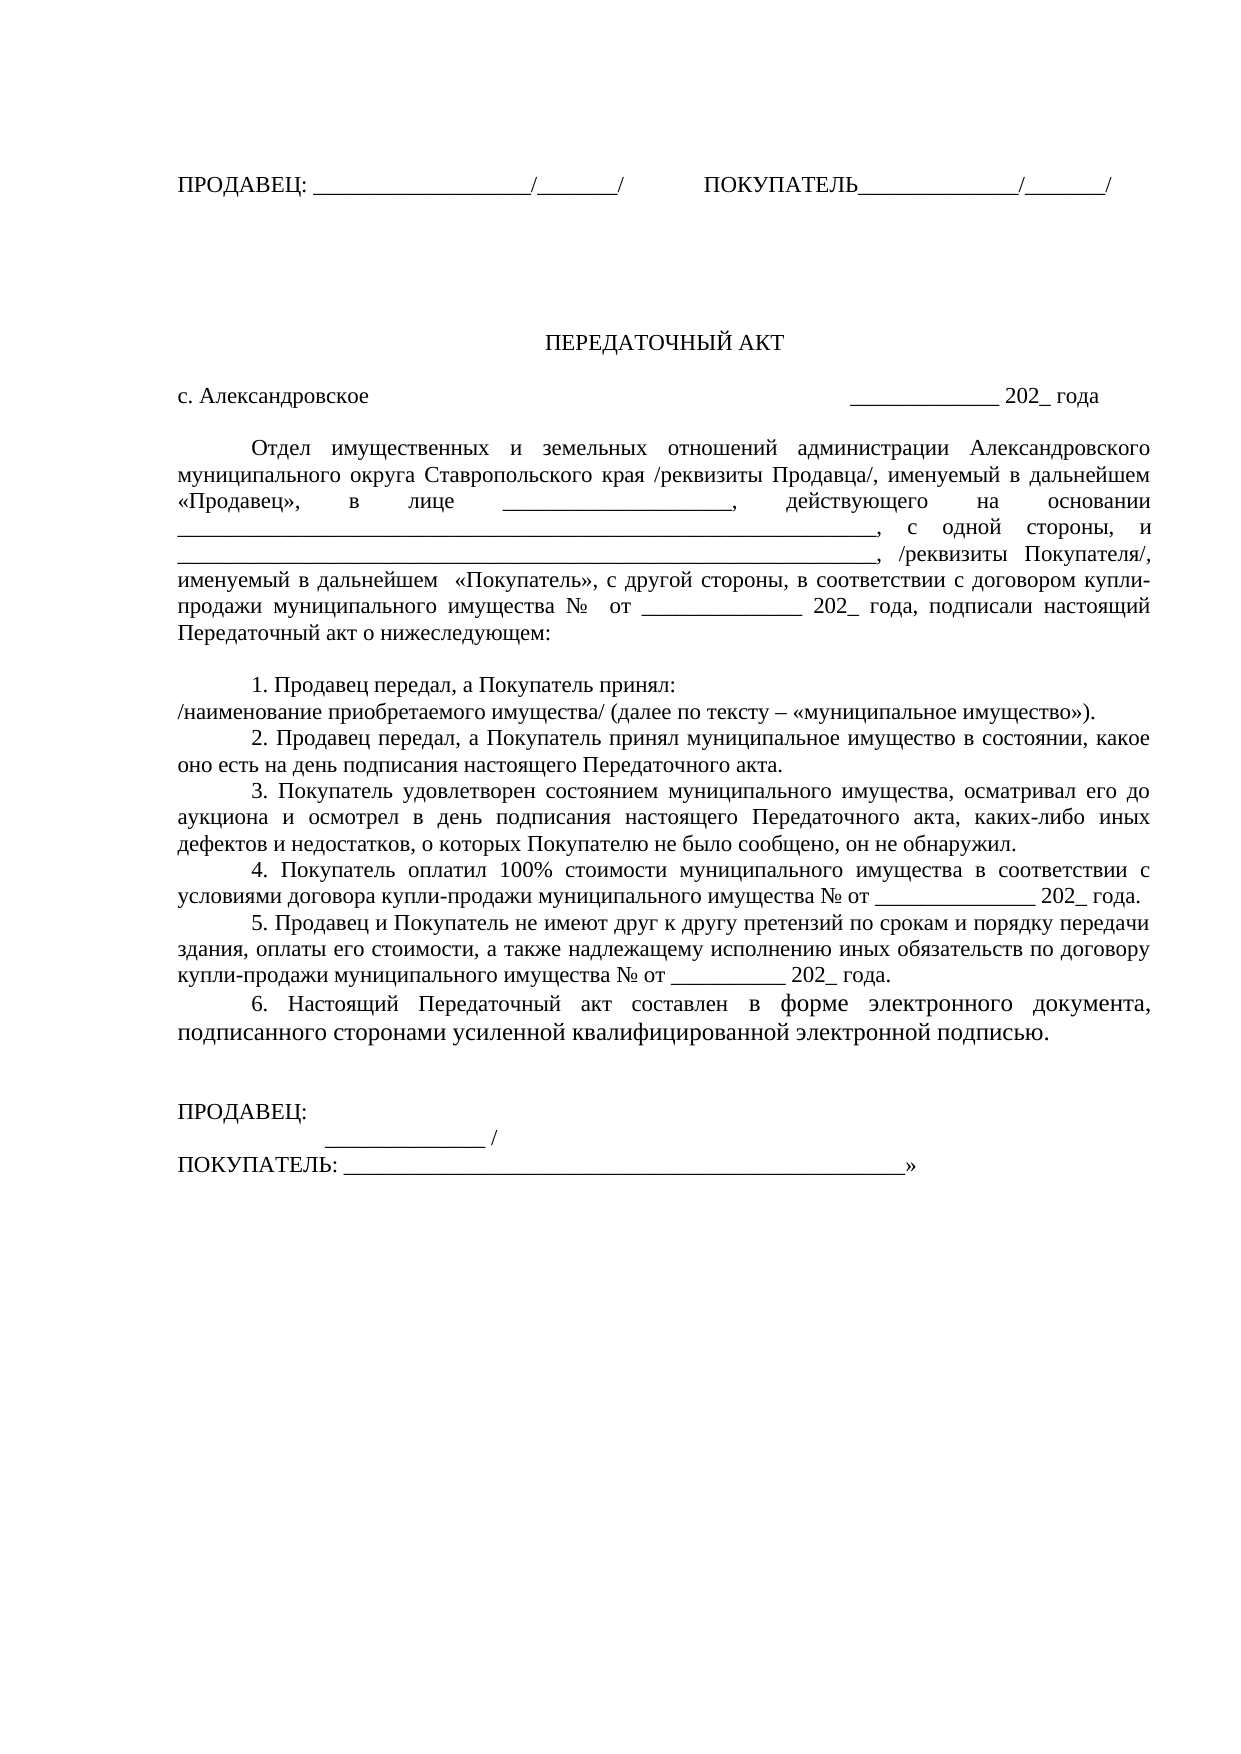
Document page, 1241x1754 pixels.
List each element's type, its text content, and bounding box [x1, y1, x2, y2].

text ПЕРЕДАТОЧНЫЙ АКТ [177, 329, 1152, 355]
text Отдел имущественных и земельных отношений администрации Александровского муниципального округа Ставропольского края /реквизиты Продавца/, именуемый в дальнейшем «Продавец», в лице ____________________, действующего на основании _____________________________________________________________, с одной стороны, и _____________________________________________________________, /реквизиты Покупателя/, именуемый в дальнейшем «Покупатель», с другой стороны, в соответствии с договором купли-продажи муниципального имущества № от ______________ 202_ года, подписали настоящий Передаточный акт о нижеследующем: [177, 434, 1152, 645]
text ______________ / [177, 1124, 1152, 1151]
text 1. Продавец передал, а Покупатель принял: [177, 672, 1152, 698]
text 2. Продавец передал, а Покупатель принял муниципальное имущество в состоянии, какое оно есть на день подписания настоящего Передаточного акта. [177, 724, 1152, 777]
text 5. Продавец и Покупатель не имеют друг к другу претензий по срокам и порядку передачи здания, оплаты его стоимости, а также надлежащему исполнению иных обязательств по договору купли-продажи муниципального имущества № от __________ 202_ года. [177, 909, 1152, 988]
text 6. Настоящий Передаточный акт составлен в форме электронного документа, подписанного сторонами усиленной квалифицированной электронной подписью. [177, 988, 1152, 1045]
text с. Александровское _____________ 202_ года [177, 382, 1152, 408]
text 4. Покупатель оплатил 100% стоимости муниципального имущества в соответствии с условиями договора купли-продажи муниципального имущества № от ______________ 202_ года. [177, 856, 1152, 909]
text ПРОДАВЕЦ: ___________________/_______/ ПОКУПАТЕЛЬ______________/_______/ [177, 171, 1152, 197]
text ПРОДАВЕЦ: [177, 1098, 1152, 1124]
text /наименование приобретаемого имущества/ (далее по тексту – «муниципальное имущество»). [177, 698, 1152, 724]
text ПОКУПАТЕЛЬ: _________________________________________________» [177, 1151, 1152, 1177]
text 3. Покупатель удовлетворен состоянием муниципального имущества, осматривал его до аукциона и осмотрел в день подписания настоящего Передаточного акта, каких-либо иных дефектов и недостатков, о которых Покупателю не было сообщено, он не обнаружил. [177, 777, 1152, 856]
